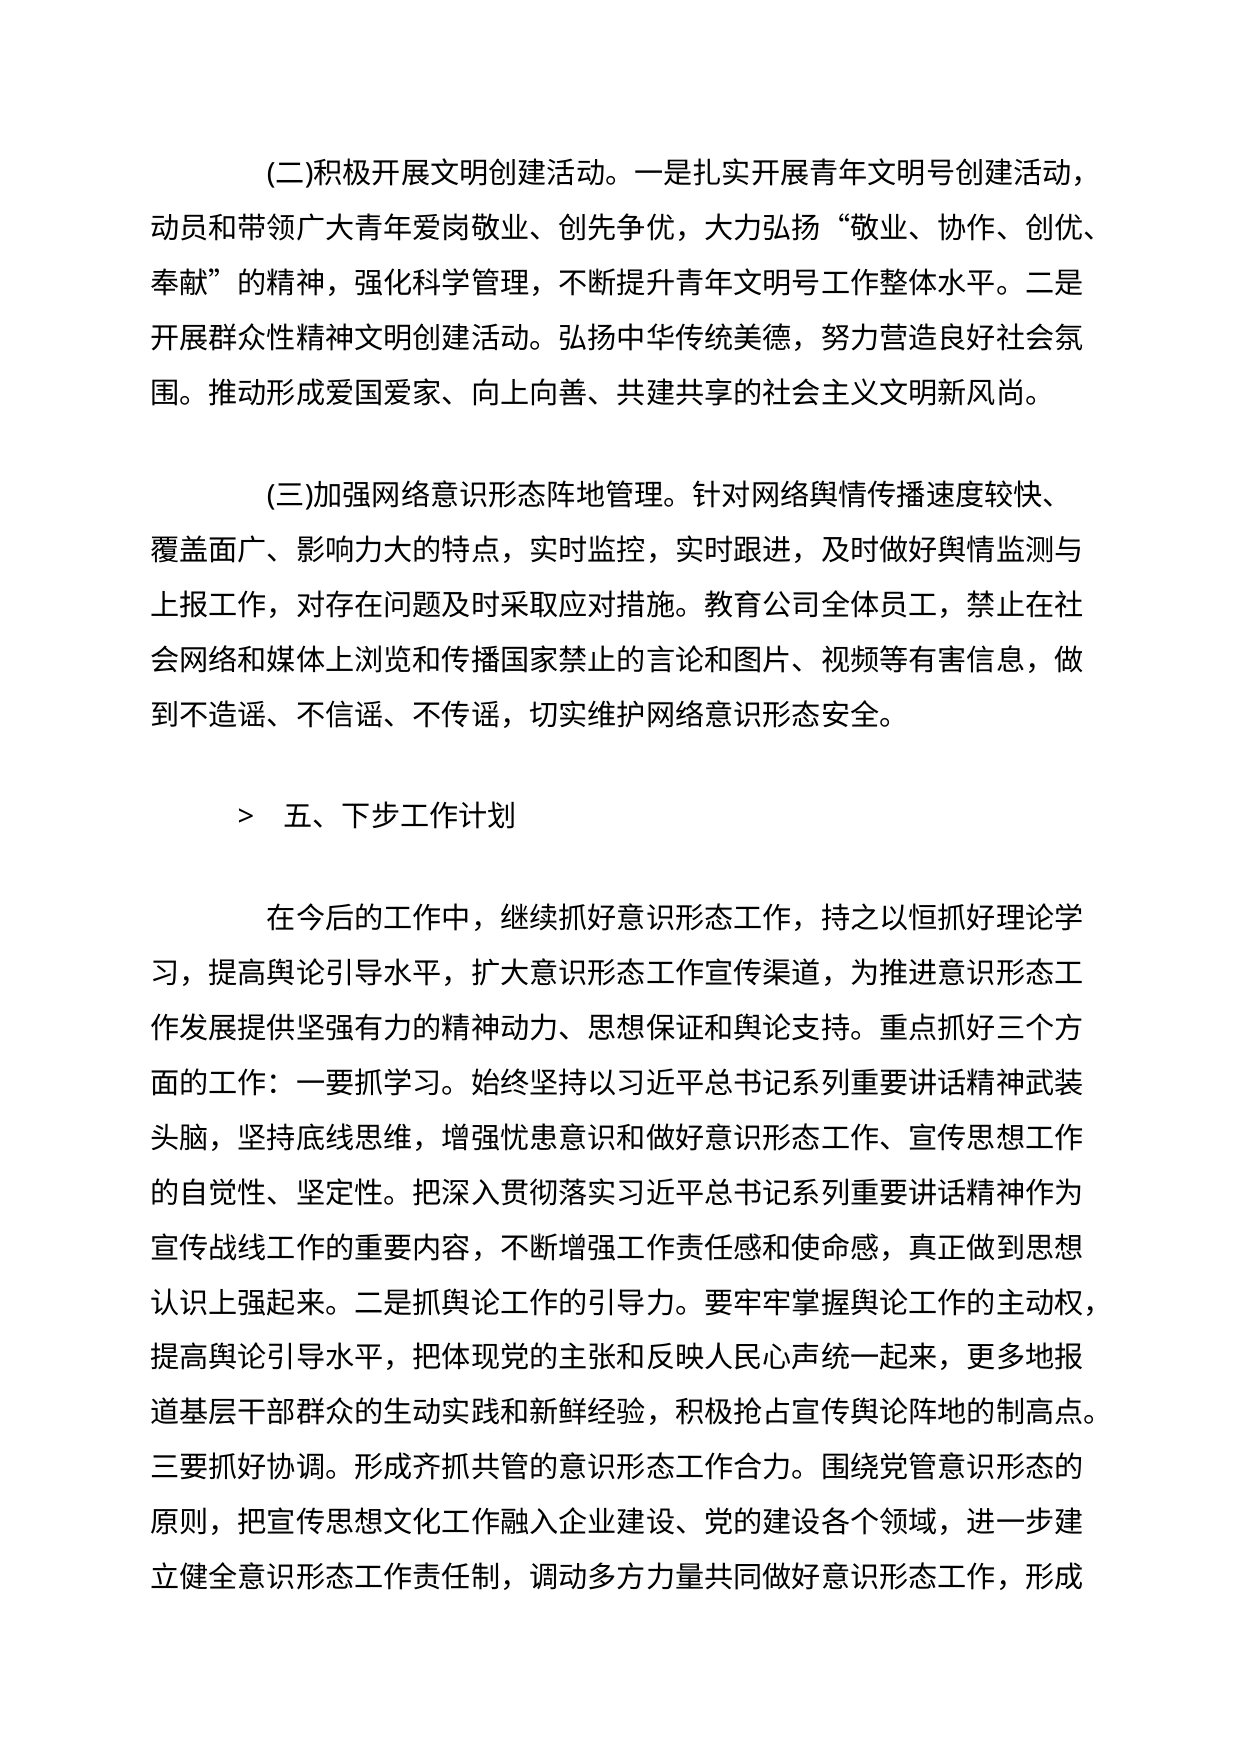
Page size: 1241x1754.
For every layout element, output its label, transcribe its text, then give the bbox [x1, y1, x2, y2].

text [150, 895, 1090, 1596]
text > 五、下步工作计划 [150, 793, 1090, 835]
text (三)加强网络意识形态阵地管理。针对网络舆情传播速度较快、覆盖面广、影响力大的特点，实时监控，实时跟进，及时做好舆情监测与上报工作，对存在问题及时采取应对措施。教育公司全体员工，禁止在社会网络和媒体上浏览和传播国家禁止的言论和图片、视频等有害信息，做到不造谣、不信谣、不传谣，切实维护网络意识形态安全。 [150, 471, 1090, 733]
text (二)积极开展文明创建活动。一是扎实开展青年文明号创建活动，动员和带领广大青年爱岗敬业、创先争优，大力弘扬“敬业、协作、创优、奉献”的精神，强化科学管理，不断提升青年文明号工作整体水平。二是开展群众性精神文明创建活动。弘扬中华传统美德，努力营造良好社会氛围。推动形成爱国爱家、向上向善、共建共享的社会主义文明新风尚。 [150, 150, 1090, 412]
